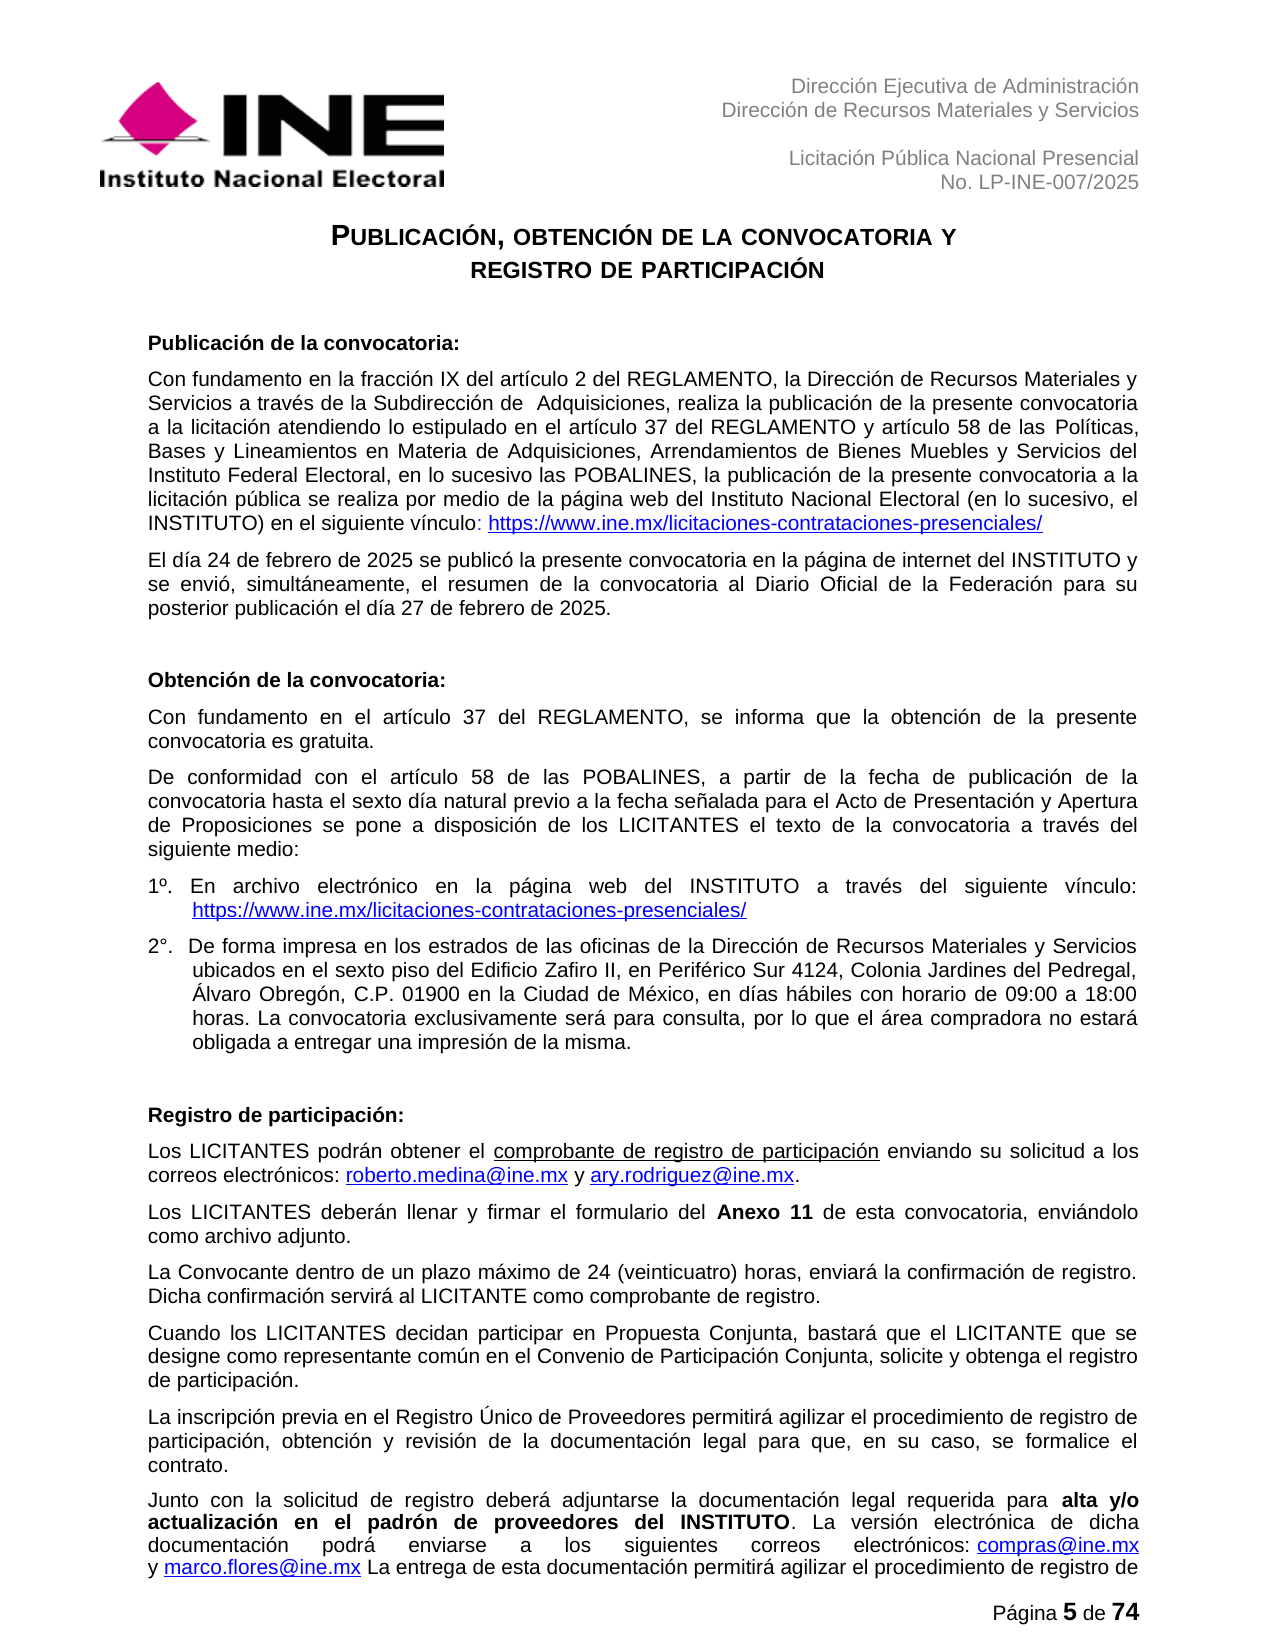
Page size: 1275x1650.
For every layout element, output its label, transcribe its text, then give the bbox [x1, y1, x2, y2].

text registro de participación [148, 251, 1139, 285]
text Publicación, obtención de la convocatoria y [148, 218, 1139, 251]
text 1º. En archivo electrónico en la página web del INSTITUTO a través del siguiente vínculo: https://www.ine.mx/licitaciones-contrataciones-presenciales/ [148, 873, 1139, 921]
picture [100, 82, 444, 187]
text Cuando los LICITANTES decidan participar en Propuesta Conjunta, bastará que el LICITANTE que se designe como representante común en el Convenio de Participación Conjunta, solicite y obtenga el registro de participación. [148, 1320, 1139, 1392]
text Obtención de la convocatoria: [148, 668, 1139, 692]
text De conformidad con el artículo 58 de las POBALINES, a partir de la fecha de publicación de la convocatoria hasta el sexto día natural previo a la fecha señalada para el Acto de Presentación y Apertura de Proposiciones se pone a disposición de los LICITANTES el texto de la convocatoria a través del siguiente medio: [148, 765, 1139, 861]
text Con fundamento en la fracción IX del artículo 2 del REGLAMENTO, la Dirección de Recursos Materiales y Servicios a través de la Subdirección de Adquisiciones, realiza la publicación de la presente convocatoria a la licitación atendiendo lo estipulado en el artículo 37 del REGLAMENTO y artículo 58 de las Políticas, Bases y Lineamientos en Materia de Adquisiciones, Arrendamientos de Bienes Muebles y Servicios del Instituto Federal Electoral, en lo sucesivo las POBALINES, la publicación de la presente convocatoria a la licitación pública se realiza por medio de la página web del Instituto Nacional Electoral (en lo sucesivo, el INSTITUTO) en el siguiente vínculo: https://www.ine.mx/licitaciones-contrataciones-presenciales/ [148, 367, 1139, 535]
text Registro de participación: [148, 1103, 1139, 1127]
text Publicación de la convocatoria: [148, 331, 1139, 355]
text Los LICITANTES deberán llenar y firmar el formulario del Anexo 11 de esta convocatoria, enviándolo como archivo adjunto. [148, 1199, 1139, 1247]
text La Convocante dentro de un plazo máximo de 24 (veinticuatro) horas, enviará la confirmación de registro. Dicha confirmación servirá al LICITANTE como comprobante de registro. [148, 1260, 1139, 1308]
text 2°. De forma impresa en los estrados de las oficinas de la Dirección de Recursos Materiales y Servicios ubicados en el sexto piso del Edificio Zafiro II, en Periférico Sur 4124, Colonia Jardines del Pedregal, Álvaro Obregón, C.P. 01900 en la Ciudad de México, en días hábiles con horario de 09:00 a 18:00 horas. La convocatoria exclusivamente será para consulta, por lo que el área compradora no estará obligada a entregar una impresión de la misma. [148, 934, 1139, 1054]
text Con fundamento en el artículo 37 del REGLAMENTO, se informa que la obtención de la presente convocatoria es gratuita. [148, 705, 1139, 753]
text La inscripción previa en el Registro Único de Proveedores permitirá agilizar el procedimiento de registro de participación, obtención y revisión de la documentación legal para que, en su caso, se formalice el contrato. [148, 1405, 1139, 1477]
text Los LICITANTES podrán obtener el comprobante de registro de participación enviando su solicitud a los correos electrónicos: roberto.medina@ine.mx y ary.rodriguez@ine.mx. [148, 1139, 1139, 1187]
text El día 24 de febrero de 2025 se publicó la presente convocatoria en la página de internet del INSTITUTO y se envió, simultáneamente, el resumen de la convocatoria al Diario Oficial de la Federación para su posterior publicación el día 27 de febrero de 2025. [148, 547, 1139, 619]
